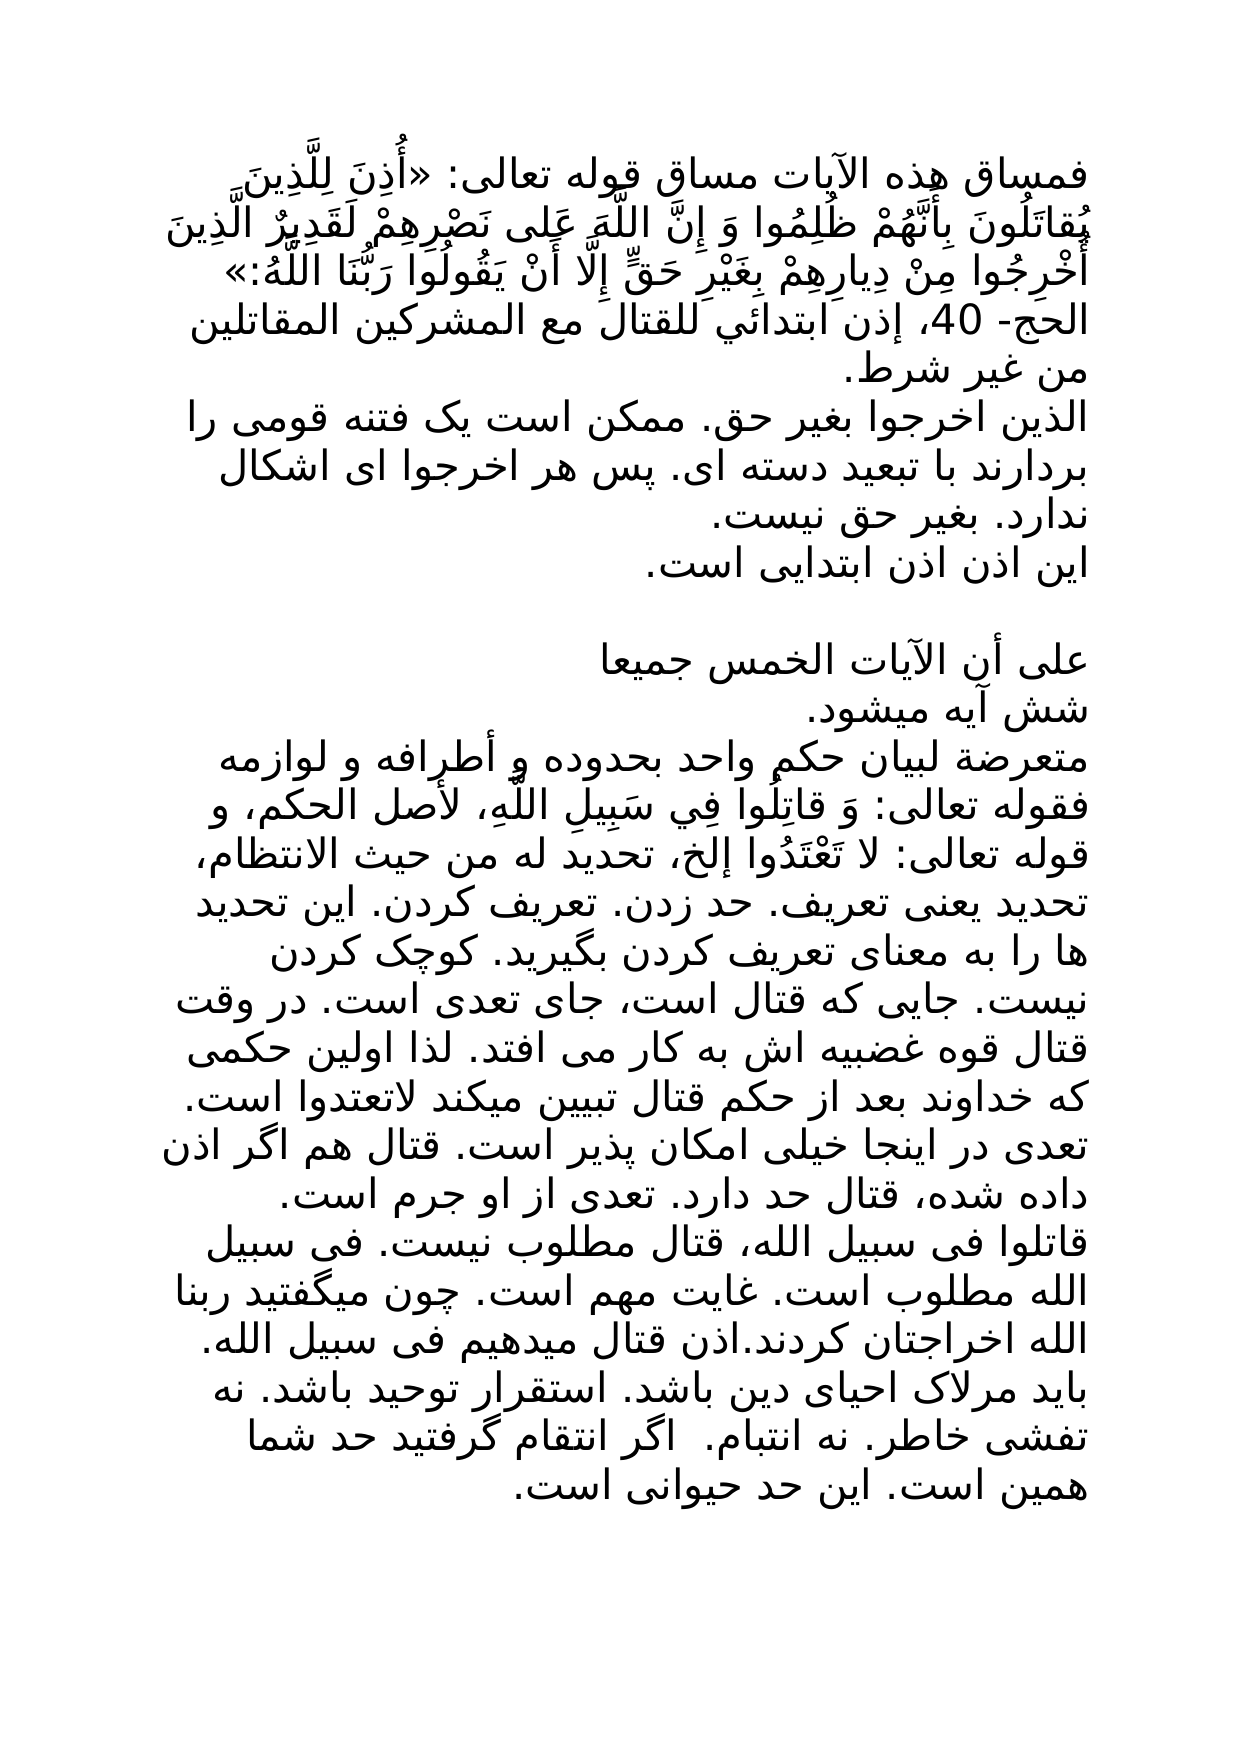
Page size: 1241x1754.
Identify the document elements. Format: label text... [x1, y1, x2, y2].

text شش آیه میشود. [150, 684, 1090, 732]
text این اذن اذن ابتدایی است. [150, 538, 1090, 587]
text تحدید یعنی تعریف. حد زدن. تعریف کردن. این تحدید ها را به معنای تعریف کردن بگیرید. کوچک کردن نیست. جایی که قتال است، جای تعدی است. در وقت قتال قوه غضبیه اش به کار می افتد. لذا اولین حکمی که خداوند بعد از حکم قتال تبیین میکند لاتعتدوا است. تعدی در اینجا خیلی امکان پذیر است. قتال هم اگر اذن داده شده، قتال حد دارد. تعدی از او جرم است. [150, 878, 1090, 1218]
text متعرضة لبيان حكم واحد بحدوده و أطرافه و لوازمه فقوله تعالى: وَ قاتِلُوا فِي سَبِيلِ اللَّهِ، لأصل الحكم، و قوله تعالى: لا تَعْتَدُوا إلخ، تحديد له من حيث الانتظام، [150, 732, 1090, 878]
text قاتلوا فی سبیل الله، قتال مطلوب نیست. فی سبیل الله مطلوب است. غایت مهم است. چون میگفتید ربنا الله اخراجتان کردند.اذن قتال میدهیم فی سبیل الله. باید مرلاک احیای دین باشد. استقرار توحید باشد. نه تفشی خاطر. نه انتبام. اگر انتقام گرفتید حد شما همین است. این حد حیوانی است. [150, 1218, 1090, 1509]
text الذین اخرجوا بغیر حق. ممکن است یک فتنه قومی را بردارند با تبعید دسته ای. پس هر اخرجوا ای اشکال ندارد. بغیر حق نیست. [150, 393, 1090, 538]
text فمساق هذه الآيات مساق قوله تعالى: «أُذِنَ لِلَّذِينَ يُقاتَلُونَ بِأَنَّهُمْ ظُلِمُوا وَ إِنَّ اللَّهَ عَلى‏ نَصْرِهِمْ لَقَدِيرٌ الَّذِينَ أُخْرِجُوا مِنْ دِيارِهِمْ بِغَيْرِ حَقٍّ إِلَّا أَنْ يَقُولُوا رَبُّنَا اللَّهُ:» الحج- 40، إذن ابتدائي للقتال مع المشركين المقاتلين من غير شرط. [150, 150, 1090, 393]
text على أن الآيات الخمس جميعا [150, 635, 1090, 684]
